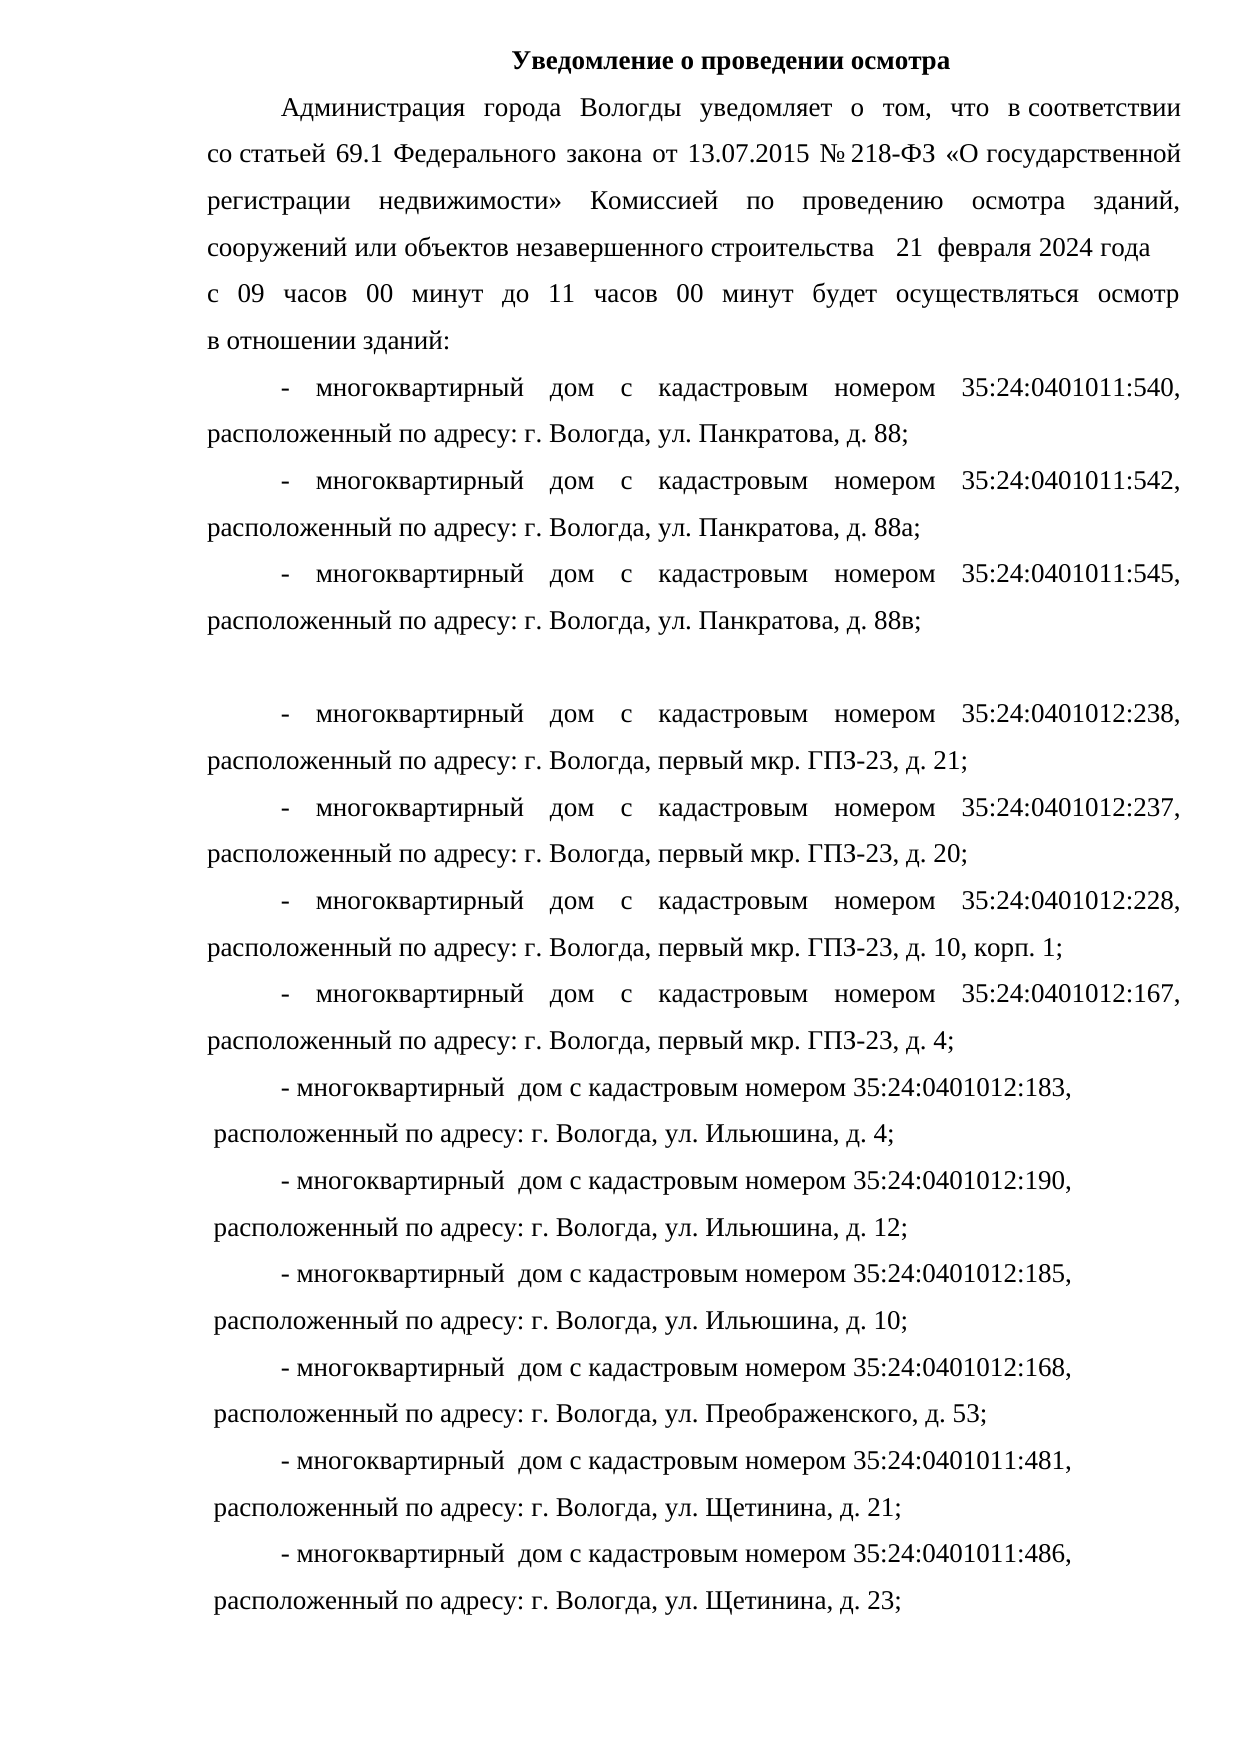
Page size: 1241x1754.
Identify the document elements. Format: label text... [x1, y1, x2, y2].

text - многоквартирный дом с кадастровым номером 35:24:0401012:237, расположенный по адресу: г. Вологда, первый мкр. ГПЗ-23, д. 20; [207, 791, 1181, 869]
text Уведомление о проведении осмотра [207, 44, 1181, 75]
text - многоквартирный дом с кадастровым номером 35:24:0401011:486, [207, 1538, 1181, 1569]
text расположенный по адресу: г. Вологда, ул. Ильюшина, д. 12; [207, 1211, 1181, 1242]
text - многоквартирный дом с кадастровым номером 35:24:0401012:238, расположенный по адресу: г. Вологда, первый мкр. ГПЗ-23, д. 21; [207, 698, 1181, 775]
text расположенный по адресу: г. Вологда, ул. Преображенского, д. 53; [207, 1398, 1181, 1429]
text расположенный по адресу: г. Вологда, ул. Ильюшина, д. 4; [207, 1118, 1181, 1149]
text расположенный по адресу: г. Вологда, ул. Щетинина, д. 21; [207, 1491, 1181, 1522]
text - многоквартирный дом с кадастровым номером 35:24:0401012:190, [207, 1164, 1181, 1195]
text - многоквартирный дом с кадастровым номером 35:24:0401012:185, [207, 1258, 1181, 1289]
text - многоквартирный дом с кадастровым номером 35:24:0401012:168, [207, 1351, 1181, 1382]
text расположенный по адресу: г. Вологда, ул. Ильюшина, д. 10; [207, 1304, 1181, 1335]
text - многоквартирный дом с кадастровым номером 35:24:0401011:542, расположенный по адресу: г. Вологда, ул. Панкратова, д. 88а; [207, 464, 1181, 542]
text расположенный по адресу: г. Вологда, ул. Щетинина, д. 23; [207, 1584, 1181, 1615]
text Администрация города Вологды уведомляет о том, что в соответствии со статьей 69.1 Федерального закона от 13.07.2015 № 218-ФЗ «О государственной регистрации недвижимости» Комиссией по проведению осмотра зданий, сооружений или объектов незавершенного строительства 21 февраля 2024 года с 09 часов 00 минут до 11 часов 00 минут будет осуществляться осмотр в отношении зданий: [207, 91, 1181, 355]
text - многоквартирный дом с кадастровым номером 35:24:0401012:167, расположенный по адресу: г. Вологда, первый мкр. ГПЗ-23, д. 4; [207, 978, 1181, 1055]
text - многоквартирный дом с кадастровым номером 35:24:0401012:228, расположенный по адресу: г. Вологда, первый мкр. ГПЗ-23, д. 10, корп. 1; [207, 884, 1181, 962]
text - многоквартирный дом с кадастровым номером 35:24:0401011:481, [207, 1444, 1181, 1475]
text - многоквартирный дом с кадастровым номером 35:24:0401011:540, расположенный по адресу: г. Вологда, ул. Панкратова, д. 88; [207, 371, 1181, 449]
text - многоквартирный дом с кадастровым номером 35:24:0401012:183, [207, 1071, 1181, 1102]
text - многоквартирный дом с кадастровым номером 35:24:0401011:545, расположенный по адресу: г. Вологда, ул. Панкратова, д. 88в; [207, 558, 1181, 635]
